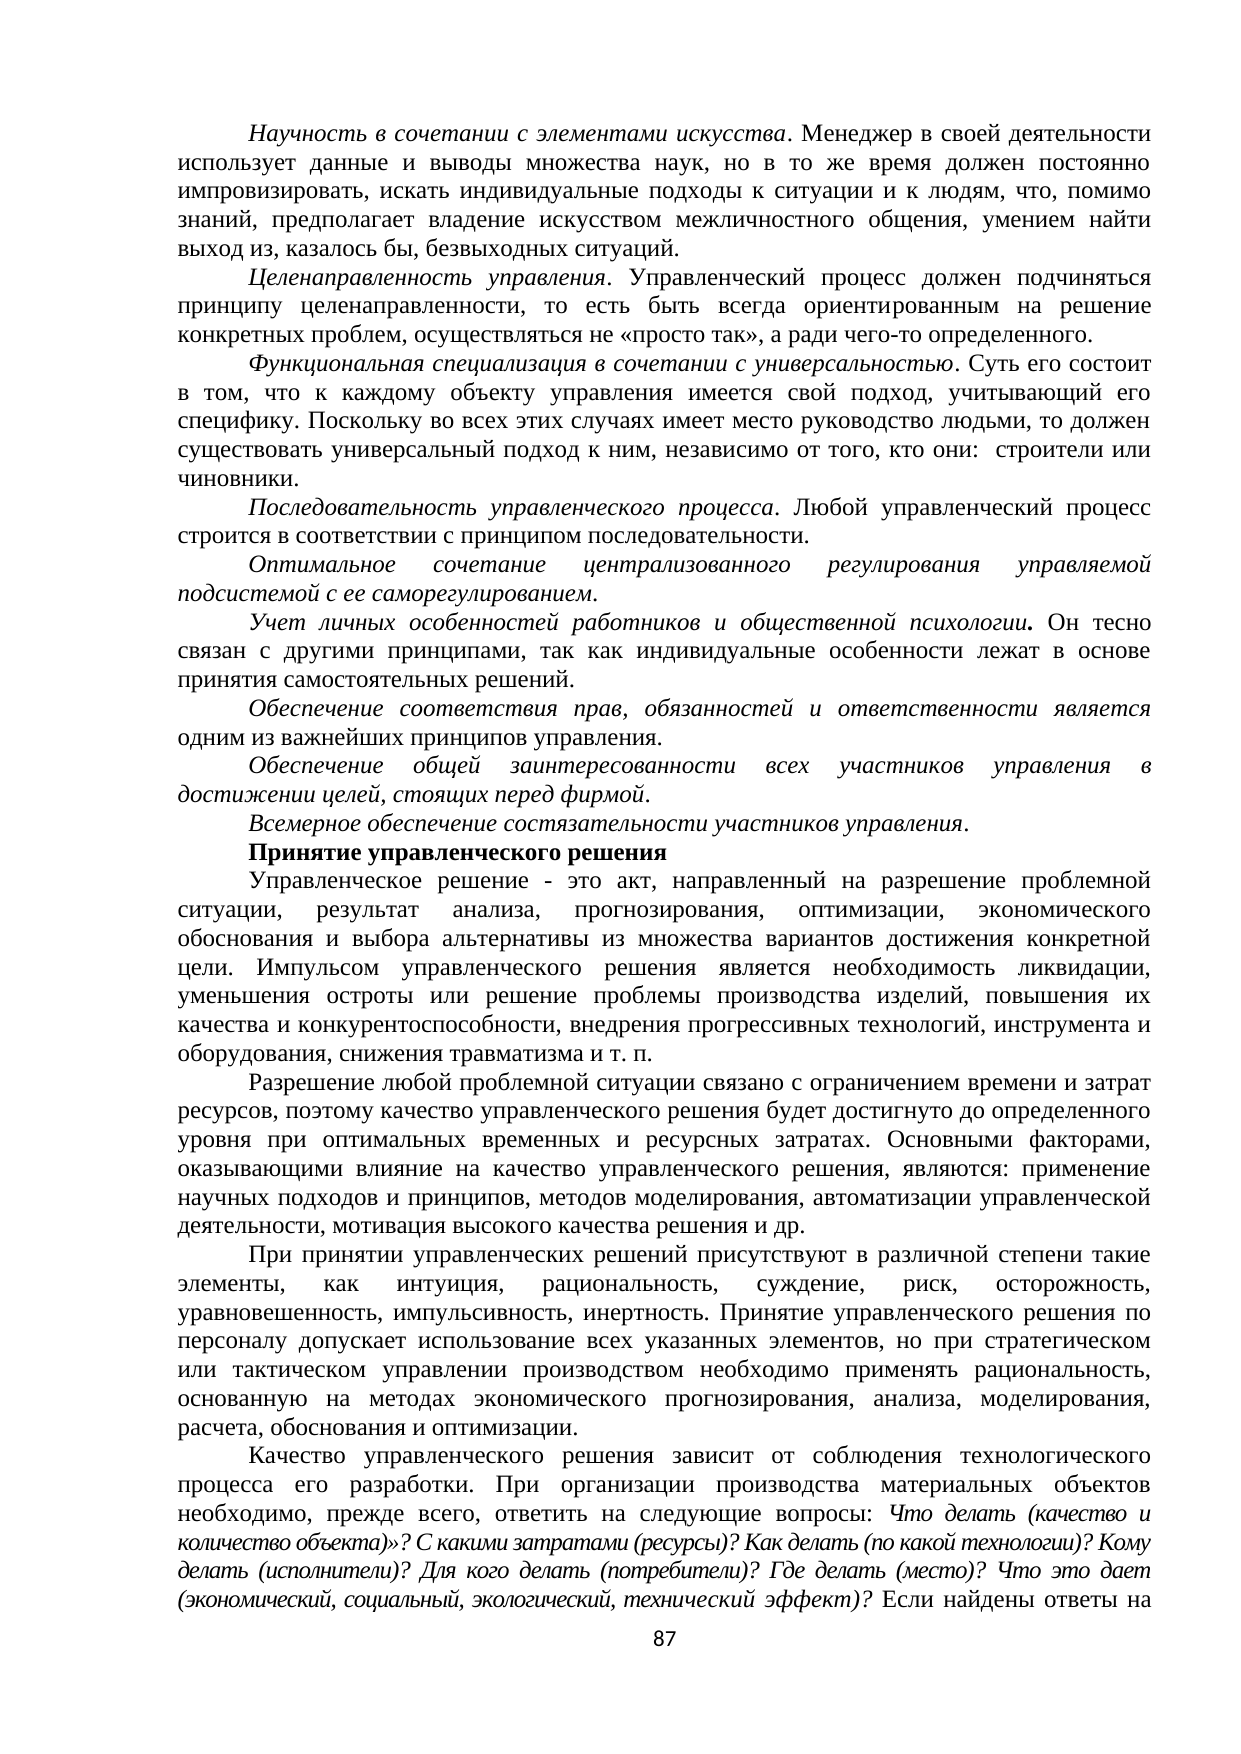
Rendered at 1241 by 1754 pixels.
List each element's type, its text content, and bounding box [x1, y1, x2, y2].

text Целенаправленность управления. Управленческий процесс должен подчиняться принципу целенаправленности, то есть быть всегда ориентированным на решение конкретных проблем, осуществляться не «просто так», а ради чего-то определенного. [177, 262, 1152, 348]
text Принятие управленческого решения [177, 837, 1152, 866]
text Оптимальное сочетание централизованного регулирования управляемой подсистемой с ее саморегулированием. [177, 549, 1152, 607]
text Научность в сочетании с элементами искусства. Менеджер в своей деятельности использует данные и выводы множества наук, но в то же время должен постоянно импровизировать, искать индивидуальные подходы к ситуации и к людям, что, помимо знаний, предполагает владение искусством межличностного общения, умением найти выход из, казалось бы, безвыходных ситуаций. [177, 118, 1152, 262]
text Обеспечение соответствия прав, обязанностей и ответственности является одним из важнейших принципов управления. [177, 693, 1152, 751]
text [177, 1441, 1152, 1613]
text Обеспечение общей заинтересованности всех участников управления в достижении целей, стоящих перед фирмой. [177, 751, 1152, 808]
text Разрешение любой проблемной ситуации связано с ограничением времени и затрат ресурсов, поэтому качество управленческого решения будет достигнуто до определенного уровня при оптимальных временных и ресурсных затратах. Основными факторами, оказывающими влияние на качество управленческого решения, являются: применение научных подходов и принципов, методов моделирования, автоматизации управленческой деятельности, мотивация высокого качества решения и др. [177, 1067, 1152, 1239]
text Всемерное обеспечение состязательности участников управления. [177, 808, 1152, 837]
text При принятии управленческих решений присутствуют в различной степени такие элементы, как интуиция, рациональность, суждение, риск, осторожность, уравновешенность, импульсивность, инертность. Принятие управленческого решения по персоналу допускает использование всех указанных элементов, но при стратегическом или тактическом управлении производством необходимо применять рациональность, основанную на методах экономического прогнозирования, анализа, моделирования, расчета, обоснования и оптимизации. [177, 1239, 1152, 1441]
text Последовательность управленческого процесса. Любой управленческий процесс строится в соответствии с принципом последовательности. [177, 492, 1152, 549]
text Функциональная специализация в сочетании с универсальностью. Суть его состоит в том, что к каждому объекту управления имеется свой подход, учитывающий его специфику. Поскольку во всех этих случаях имеет место руководство людьми, то должен существовать универсальный подход к ним, независимо от того, кто они: строители или чиновники. [177, 348, 1152, 492]
text Управленческое решение - это акт, направленный на разрешение проблемной ситуации, результат анализа, прогнозирования, оптимизации, экономического обоснования и выбора альтернативы из множества вариантов достижения конкретной цели. Импульсом управленческого решения является необходимость ликвидации, уменьшения остроты или решение проблемы производства изделий, повышения их качества и конкурентоспособности, внедрения прогрессивных технологий, инструмента и оборудования, снижения травматизма и т. п. [177, 866, 1152, 1067]
text Учет личных особенностей работников и общественной психологии. Он тесно связан с другими принципами, так как индивидуальные особенности лежат в основе принятия самостоятельных решений. [177, 607, 1152, 693]
